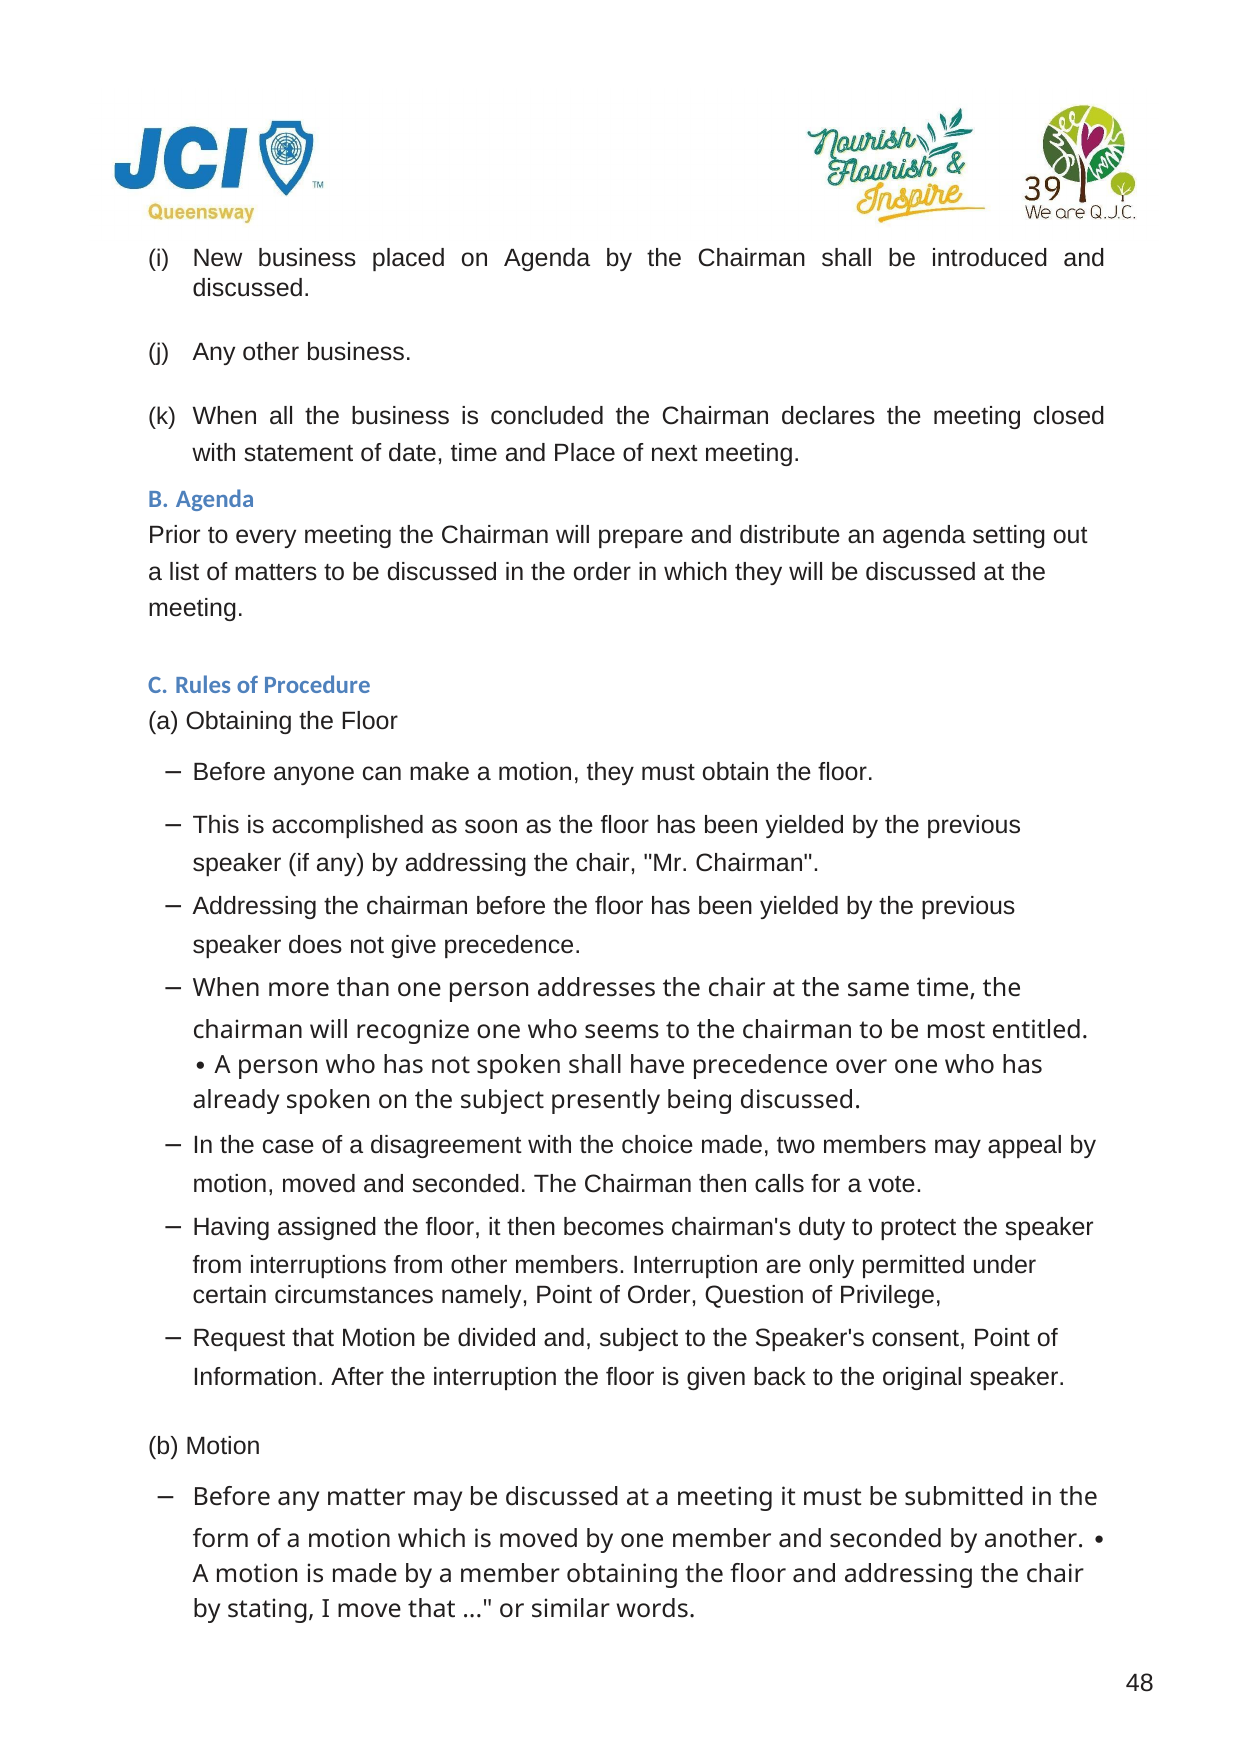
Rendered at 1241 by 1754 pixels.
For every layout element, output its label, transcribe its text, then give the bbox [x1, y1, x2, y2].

list When all the business is concluded the Chairman declares the meeting closed with statement of date, time and Place of next meeting. [148, 401, 1107, 467]
list New business placed on Agenda by the Chairman shall be introduced and discussed. [148, 243, 1107, 301]
subtitle B. Agenda [148, 484, 1107, 514]
list Request that Motion be divided and, subject to the Speaker's consent, Point of Information. After the interruption the floor is given back to the original speaker. [163, 1309, 1107, 1391]
picture [88, 88, 1160, 241]
list In the case of a disagreement with the choice made, two members may appeal by motion, moved and seconded. The Chairman then calls for a vote. [163, 1117, 1107, 1197]
subtitle C. Rules of Procedure [148, 669, 1107, 700]
list Having assigned the floor, it then becomes chairman's duty to protect the speaker from interruptions from other members. Interruption are only permitted under certain circumstances namely, Point of Order, Question of Privilege, [163, 1198, 1107, 1309]
list Any other business. [148, 337, 1107, 366]
list This is accomplished as soon as the floor has been yielded by the previous speaker (if any) by addressing the chair, "Mr. Chairman". [163, 796, 1107, 877]
text Prior to every meeting the Chairman will prepare and distribute an agenda setting out a list of matters to be discussed in the order in which they will be discussed at the meeting. [148, 520, 1107, 622]
list Before anyone can make a motion, they must obtain the floor. [163, 743, 1107, 794]
text (b) Motion [148, 1431, 1107, 1459]
list Addressing the chairman before the floor has been yielded by the previous speaker does not give precedence. [163, 878, 1107, 958]
text (a) Obtaining the Floor [148, 706, 1107, 734]
